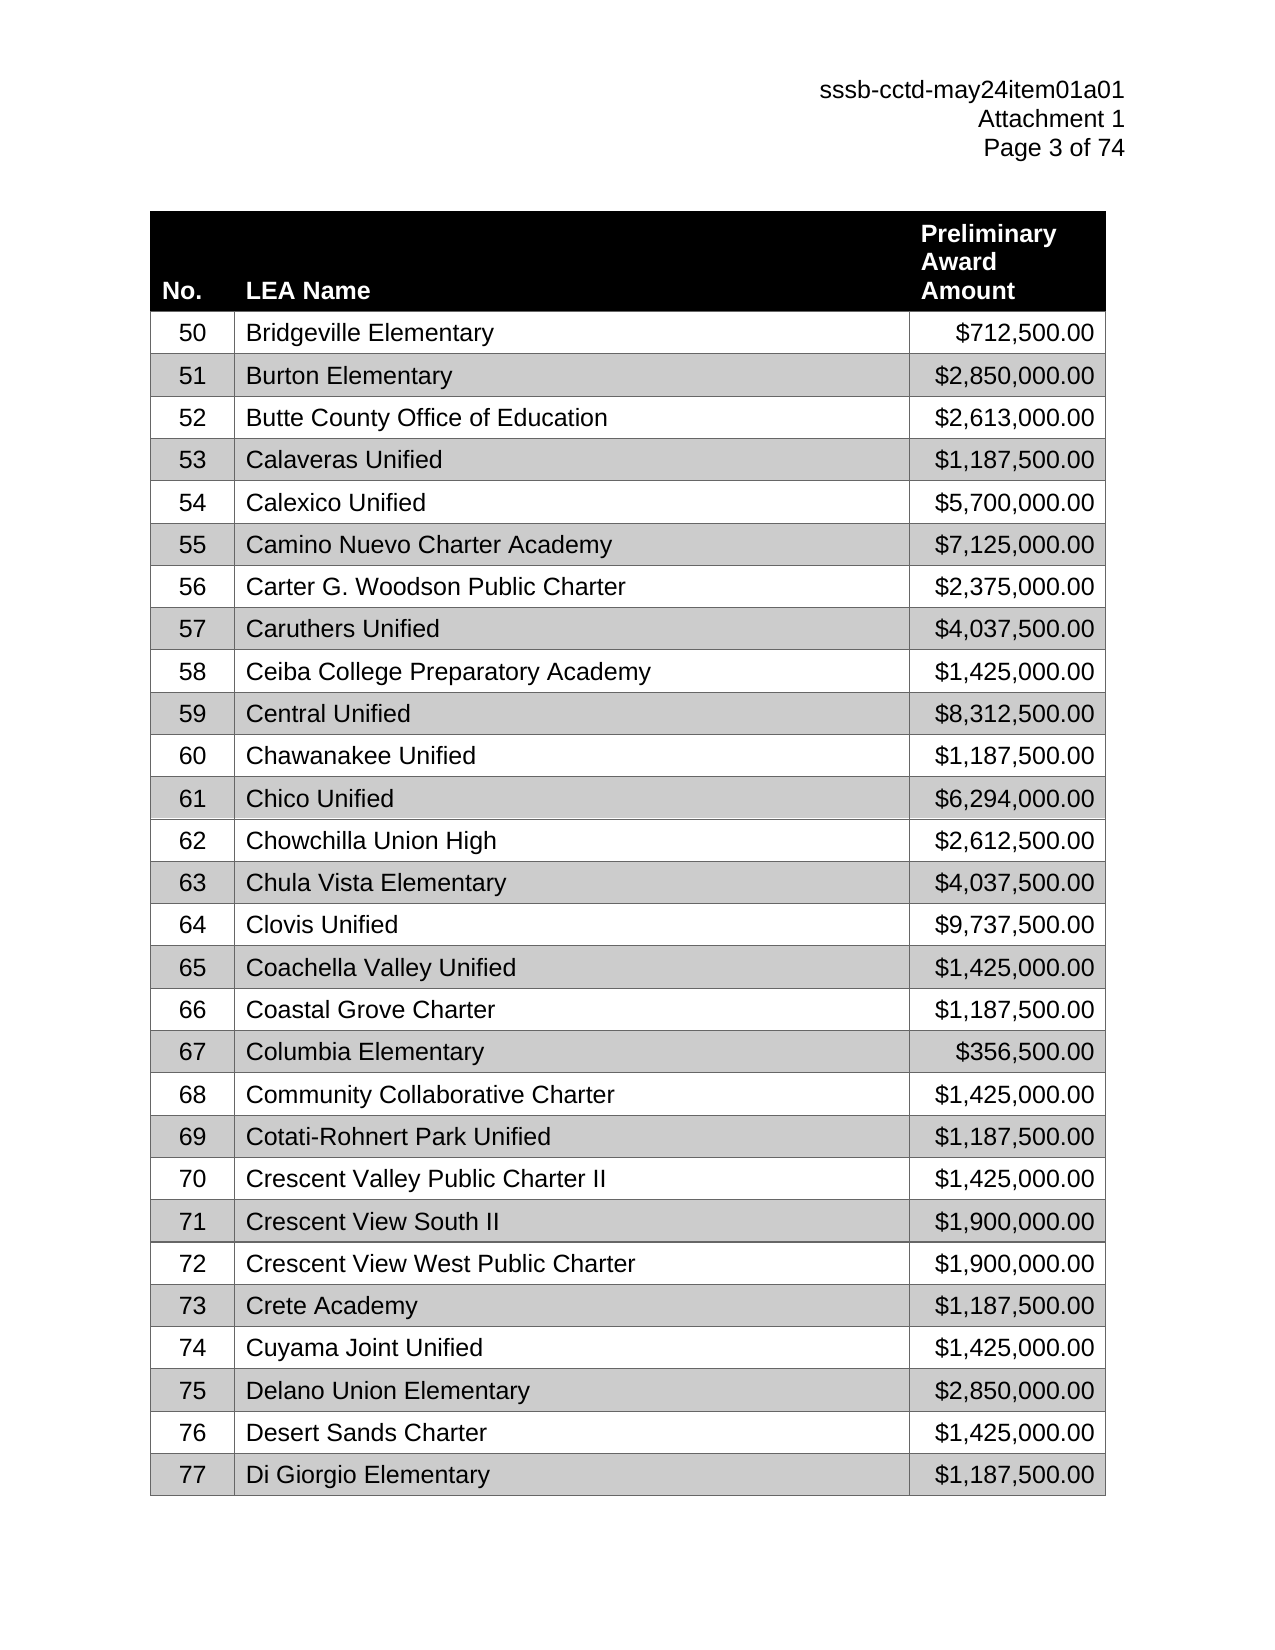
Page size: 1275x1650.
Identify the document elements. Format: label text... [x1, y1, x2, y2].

table_cell $1,425,000.00 [910, 1158, 1105, 1199]
table_cell Clovis Unified [235, 904, 909, 945]
table_cell Caruthers Unified [235, 608, 909, 649]
table_cell Chawanakee Unified [235, 735, 909, 776]
table_cell Cotati-Rohnert Park Unified [235, 1116, 909, 1157]
table_cell 69 [151, 1116, 234, 1157]
table_cell Chowchilla Union High [235, 820, 909, 861]
table_cell Coachella Valley Unified [235, 946, 909, 988]
table_cell $1,425,000.00 [910, 650, 1105, 692]
table_cell $712,500.00 [910, 312, 1105, 353]
table_cell 59 [151, 693, 234, 734]
table_header LEA Name [235, 212, 909, 311]
table_cell $2,612,500.00 [910, 820, 1105, 861]
table_cell $1,425,000.00 [910, 1327, 1105, 1368]
table_cell Columbia Elementary [235, 1031, 909, 1072]
table_cell $4,037,500.00 [910, 862, 1105, 903]
table_cell Coastal Grove Charter [235, 989, 909, 1030]
table_cell 73 [151, 1285, 234, 1326]
table_cell $4,037,500.00 [910, 608, 1105, 649]
table_cell $1,900,000.00 [910, 1243, 1105, 1284]
table_cell Calexico Unified [235, 481, 909, 522]
table_cell $1,900,000.00 [910, 1200, 1105, 1241]
table_cell $2,850,000.00 [910, 1369, 1105, 1411]
table_cell Butte County Office of Education [235, 397, 909, 438]
table_cell $1,425,000.00 [910, 946, 1105, 988]
table_cell 64 [151, 904, 234, 945]
table_cell $7,125,000.00 [910, 524, 1105, 565]
table_cell Crescent View South II [235, 1200, 909, 1241]
table_cell $1,187,500.00 [910, 989, 1105, 1030]
table_cell $356,500.00 [910, 1031, 1105, 1072]
table_cell Cuyama Joint Unified [235, 1327, 909, 1368]
table_cell 56 [151, 566, 234, 607]
table_cell Crescent Valley Public Charter II [235, 1158, 909, 1199]
table_cell $1,187,500.00 [910, 1285, 1105, 1326]
table_cell Carter G. Woodson Public Charter [235, 566, 909, 607]
table_cell 77 [151, 1454, 234, 1495]
table_cell 60 [151, 735, 234, 776]
table_cell $1,187,500.00 [910, 1454, 1105, 1495]
table_cell Chula Vista Elementary [235, 862, 909, 903]
table_cell 51 [151, 354, 234, 396]
table_cell 53 [151, 439, 234, 480]
table_cell Central Unified [235, 693, 909, 734]
table_cell 58 [151, 650, 234, 692]
table_cell 67 [151, 1031, 234, 1072]
table_header Preliminary Award Amount [910, 212, 1105, 311]
table_cell 65 [151, 946, 234, 988]
table_cell $1,187,500.00 [910, 735, 1105, 776]
table_cell Calaveras Unified [235, 439, 909, 480]
table_cell 55 [151, 524, 234, 565]
table_cell 71 [151, 1200, 234, 1241]
table_cell 62 [151, 820, 234, 861]
table_cell Bridgeville Elementary [235, 312, 909, 353]
table_cell $5,700,000.00 [910, 481, 1105, 522]
table_cell $1,425,000.00 [910, 1073, 1105, 1114]
table_cell 70 [151, 1158, 234, 1199]
table_cell Burton Elementary [235, 354, 909, 396]
table_cell Ceiba College Preparatory Academy [235, 650, 909, 692]
table_cell Chico Unified [235, 777, 909, 818]
table_cell Crete Academy [235, 1285, 909, 1326]
table_cell Camino Nuevo Charter Academy [235, 524, 909, 565]
table_cell 50 [151, 312, 234, 353]
table_cell 66 [151, 989, 234, 1030]
table_cell 68 [151, 1073, 234, 1114]
table_cell Crescent View West Public Charter [235, 1243, 909, 1284]
table_cell 72 [151, 1243, 234, 1284]
table_cell $2,850,000.00 [910, 354, 1105, 396]
table_cell $6,294,000.00 [910, 777, 1105, 818]
table_cell $1,425,000.00 [910, 1412, 1105, 1453]
table_cell $1,187,500.00 [910, 1116, 1105, 1157]
table_cell Di Giorgio Elementary [235, 1454, 909, 1495]
table_cell 76 [151, 1412, 234, 1453]
table_cell $2,613,000.00 [910, 397, 1105, 438]
table_cell 57 [151, 608, 234, 649]
table_cell $1,187,500.00 [910, 439, 1105, 480]
table_cell 54 [151, 481, 234, 522]
table_cell $8,312,500.00 [910, 693, 1105, 734]
table_cell 74 [151, 1327, 234, 1368]
table_cell $2,375,000.00 [910, 566, 1105, 607]
table_cell 52 [151, 397, 234, 438]
table_cell Desert Sands Charter [235, 1412, 909, 1453]
table_cell 75 [151, 1369, 234, 1411]
table_cell 63 [151, 862, 234, 903]
table_cell $9,737,500.00 [910, 904, 1105, 945]
table_cell 61 [151, 777, 234, 818]
table_header No. [151, 212, 234, 311]
table_cell Delano Union Elementary [235, 1369, 909, 1411]
table_cell Community Collaborative Charter [235, 1073, 909, 1114]
